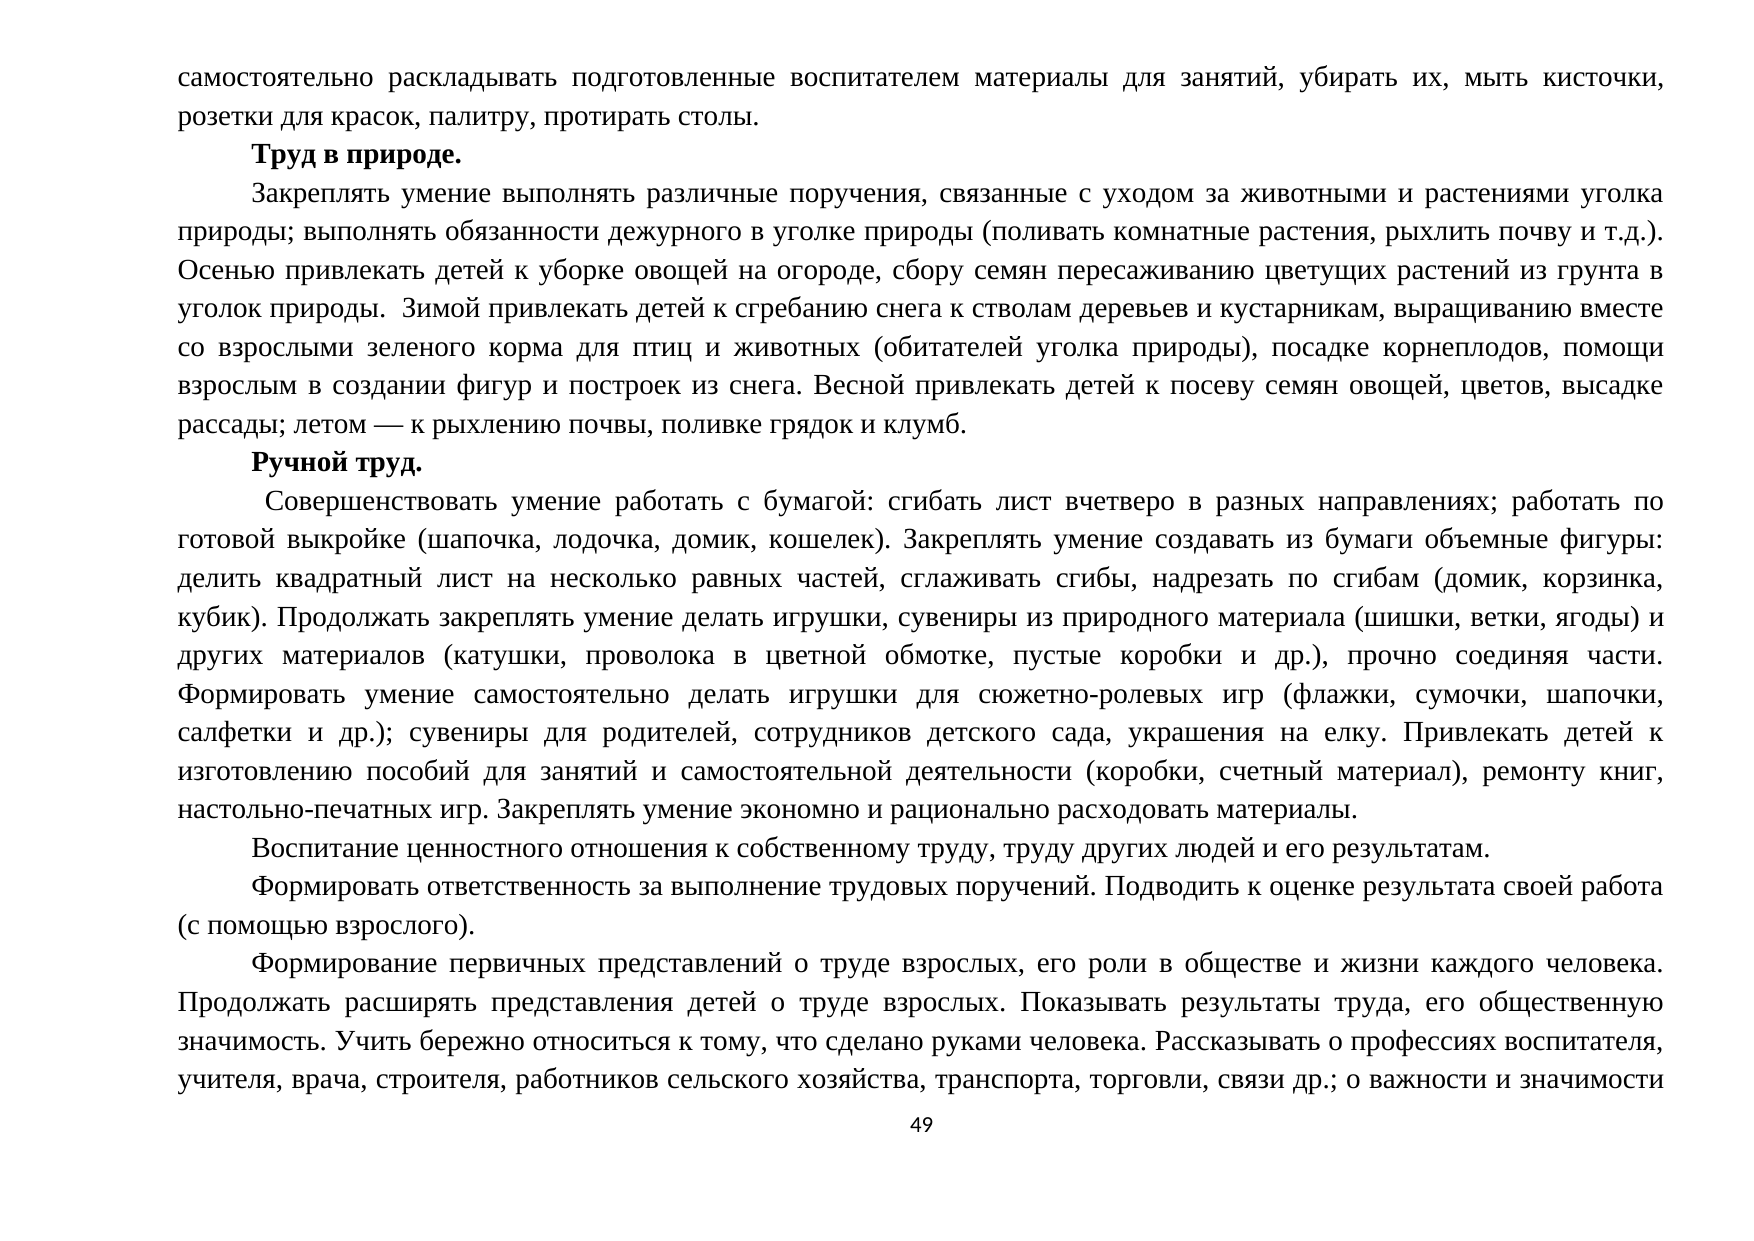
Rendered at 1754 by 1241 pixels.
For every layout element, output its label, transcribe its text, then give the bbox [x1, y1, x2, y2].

text Воспитание ценностного отношения к собственному труду, труду других людей и его результатам. [177, 830, 1665, 863]
text Труд в природе. [177, 136, 1665, 170]
text Формировать ответственность за выполнение трудовых поручений. Подводить к оценке результата своей работа (с помощью взрослого). [177, 868, 1665, 941]
text Закреплять умение выполнять различные поручения, связанные с уходом за животными и растениями уголка природы; выполнять обязанности дежурного в уголке природы (поливать комнатные растения, рыхлить почву и т.д.). Осенью привлекать детей к уборке овощей на огороде, сбору семян пересаживанию цветущих растений из грунта в уголок природы. Зимой привлекать детей к сгребанию снега к стволам деревьев и кустарникам, выращиванию вместе со взрослыми зеленого корма для птиц и животных (обитателей уголка природы), посадке корнеплодов, помощи взрослым в создании фигур и построек из снега. Весной привлекать детей к посеву семян овощей, цветов, высадке рассады; летом — к рыхлению почвы, поливке грядок и клумб. [177, 175, 1665, 439]
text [177, 59, 1665, 131]
text Ручной труд. [177, 444, 1665, 478]
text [177, 946, 1665, 1095]
text Совершенствовать умение работать с бумагой: сгибать лист вчетверо в разных направлениях; работать по готовой выкройке (шапочка, лодочка, домик, кошелек). Закреплять умение создавать из бумаги объемные фигуры: делить квадратный лист на несколько равных частей, сглаживать сгибы, надрезать по сгибам (домик, корзинка, кубик). Продолжать закреплять умение делать игрушки, сувениры из природного материала (шишки, ветки, ягоды) и других материалов (катушки, проволока в цветной обмотке, пустые коробки и др.), прочно соединяя части. Формировать умение самостоятельно делать игрушки для сюжетно-ролевых игр (флажки, сумочки, шапочки, салфетки и др.); сувениры для родителей, сотрудников детского сада, украшения на елку. Привлекать детей к изготовлению пособий для занятий и самостоятельной деятельности (коробки, счетный материал), ремонту книг, настольно-печатных игр. Закреплять умение экономно и рационально расходовать материалы. [177, 483, 1665, 825]
